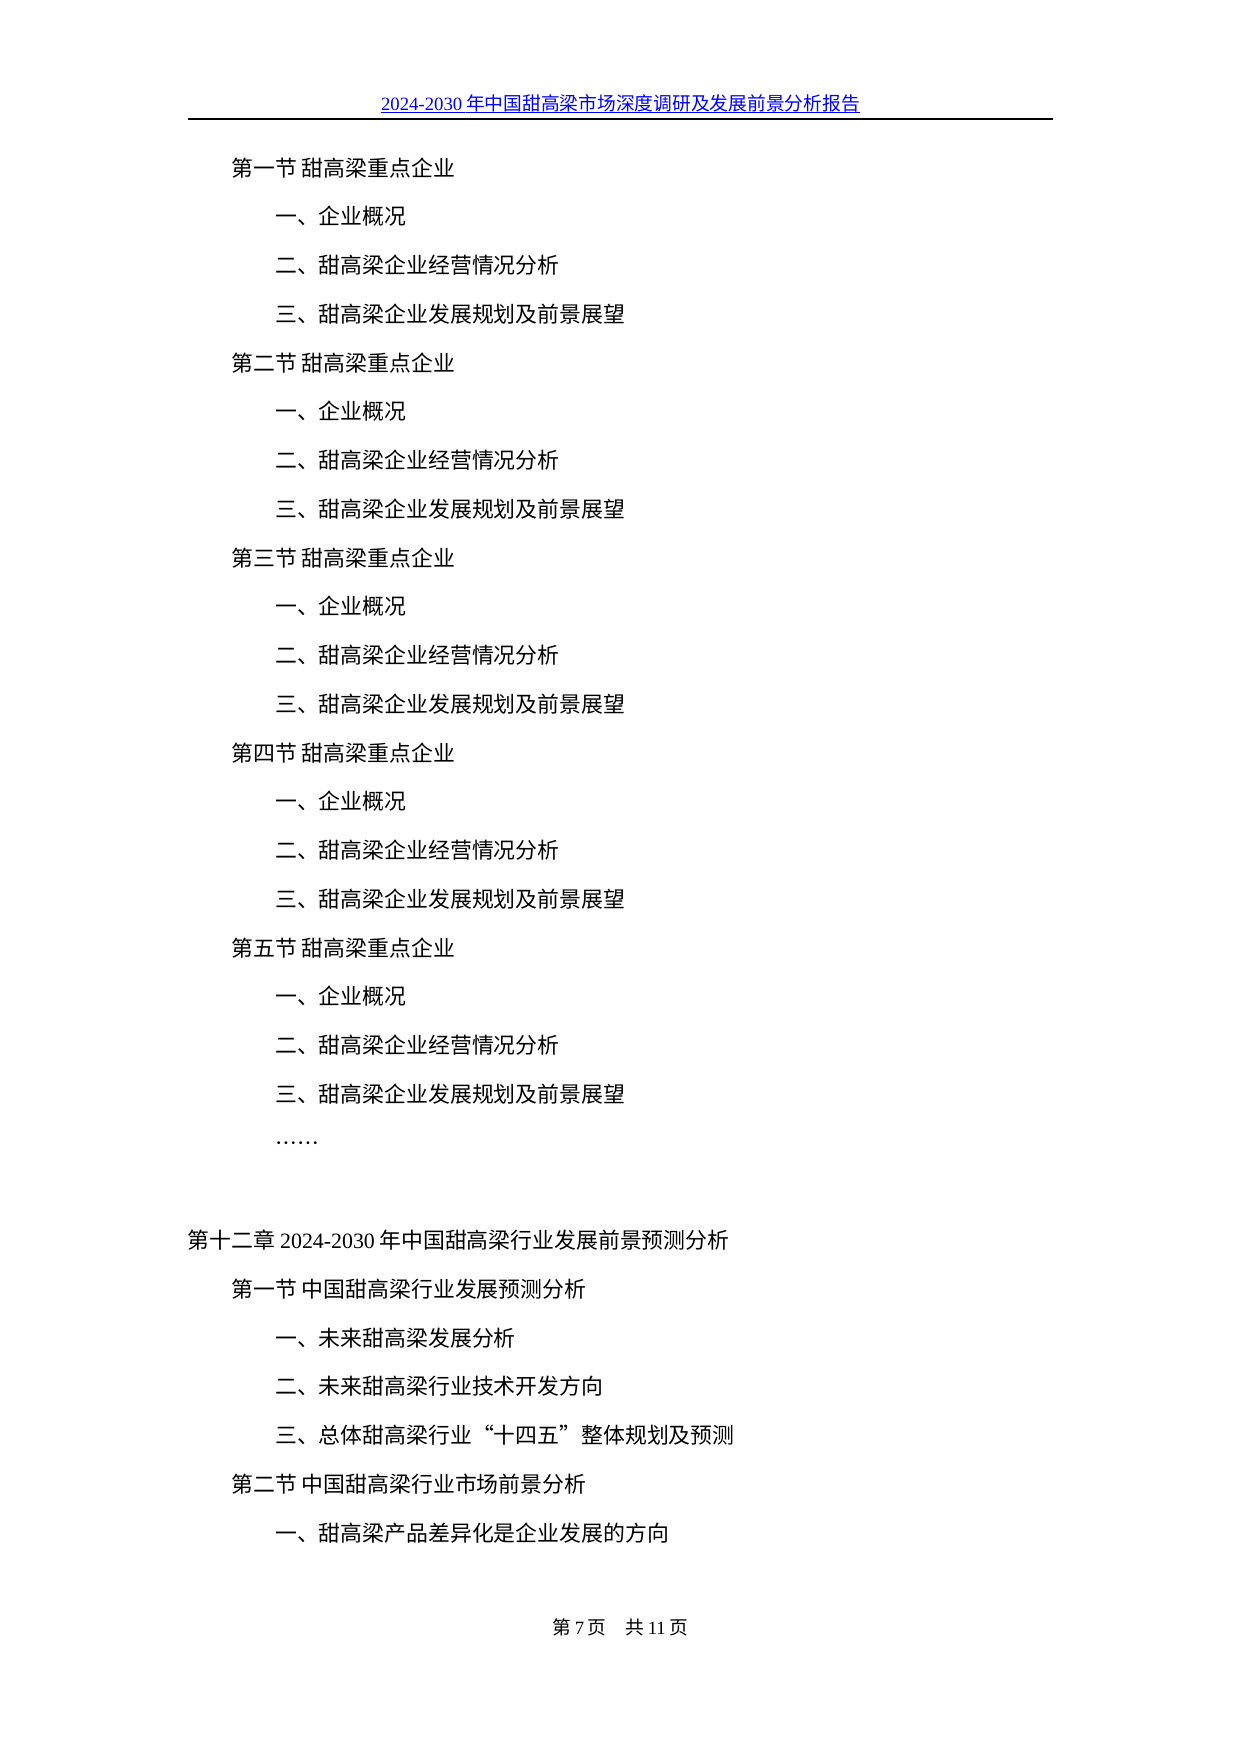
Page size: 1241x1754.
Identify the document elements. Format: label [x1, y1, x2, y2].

text [187, 150, 1053, 1548]
